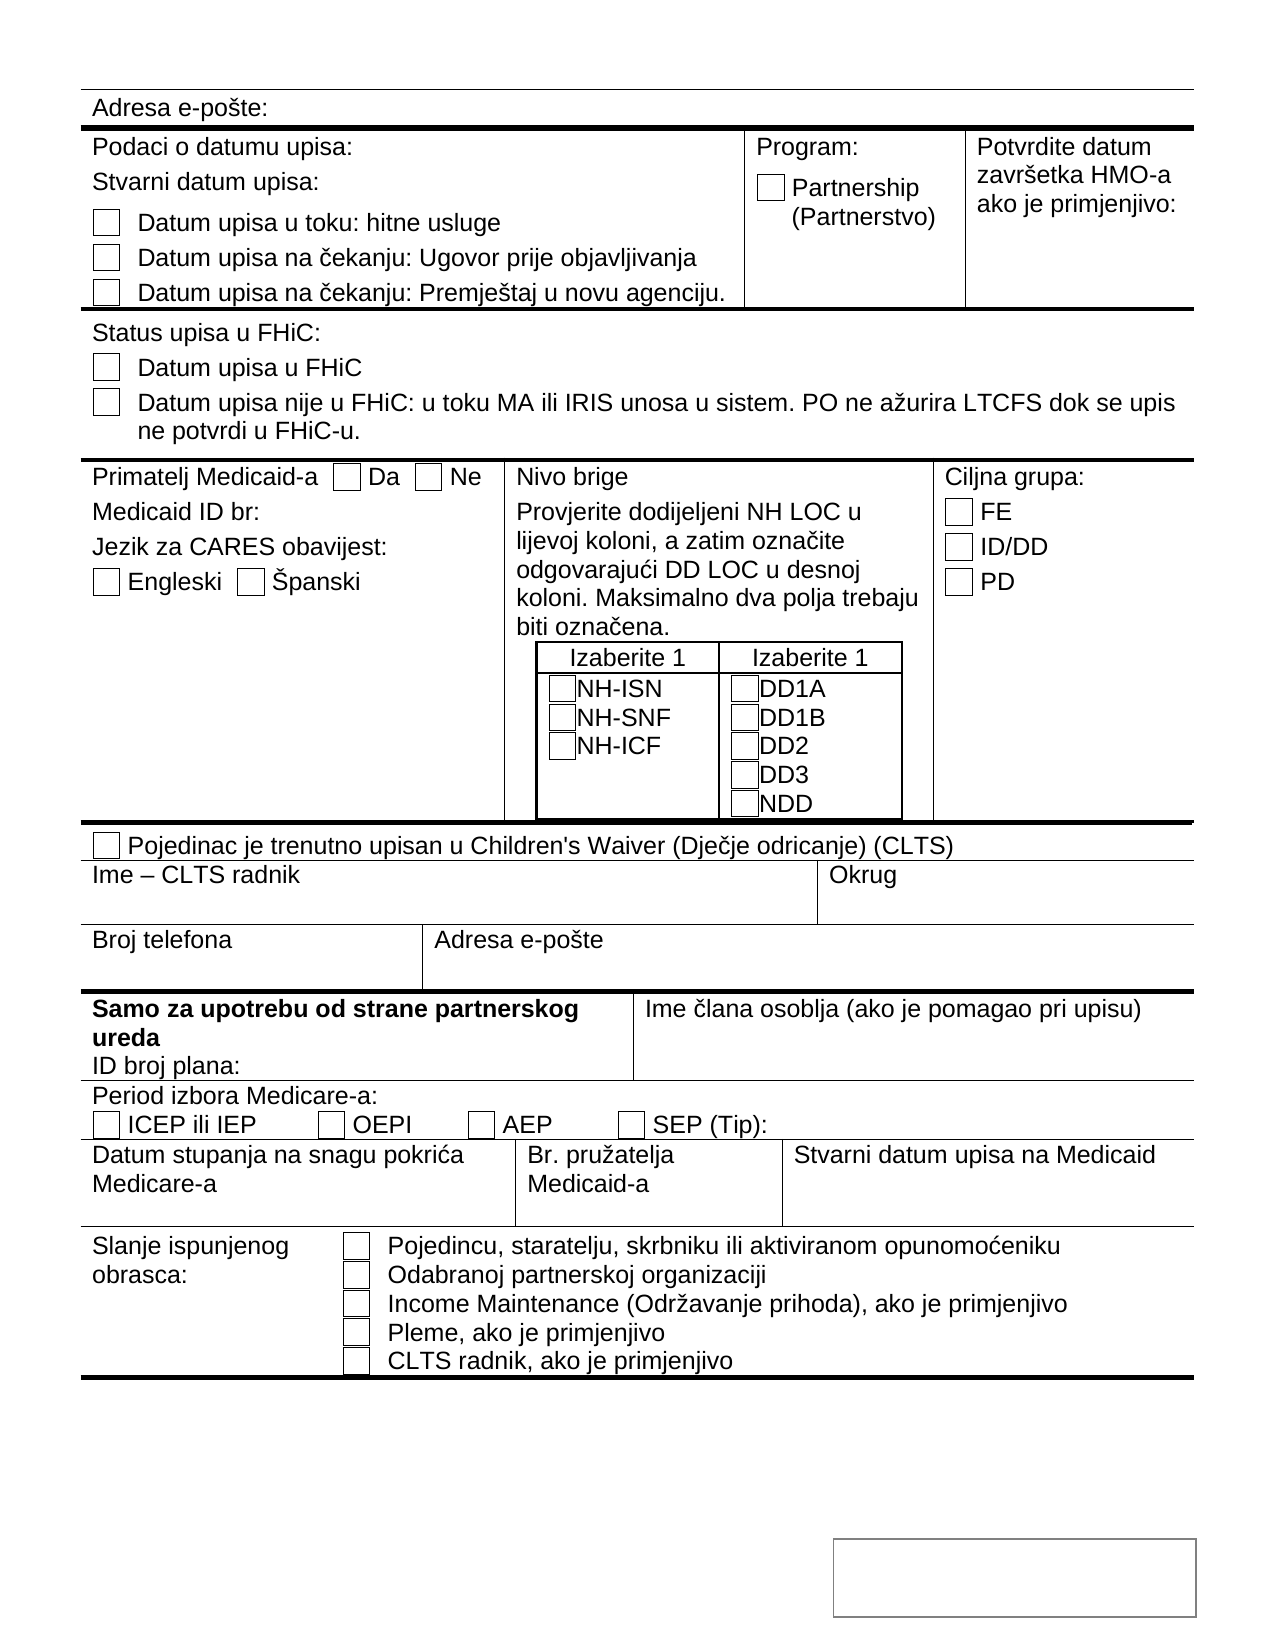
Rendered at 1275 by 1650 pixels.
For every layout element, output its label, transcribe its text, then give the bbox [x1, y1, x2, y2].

table_cell Primatelj Medicaid-a Da Ne Medicaid ID br: Jezik za CARES obavijest: Engleski Španski [81, 462, 504, 820]
table_cell Stvarni datum upisa na Medicaid [783, 1140, 1194, 1226]
table_cell Status upisa u FHiC: Datum upisa u FHiC Datum upisa nije u FHiC: u toku MA ili IRIS unosa u sistem. PO ne ažurira LTCFS dok se upis ne potvrdi u FHiC-u. [81, 311, 1194, 457]
table_cell Broj telefona [81, 925, 422, 989]
table_cell Ciljna grupa: FE ID/DD PD [934, 462, 1194, 820]
table_cell Program: Partnership (Partnerstvo) [745, 131, 965, 307]
table_cell Ime – CLTS radnik [81, 861, 817, 924]
table_cell Adresa e-pošte: [81, 90, 1194, 125]
table_cell Adresa e-pošte [423, 925, 1194, 989]
table_cell Samo za upotrebu od strane partnerskog ureda ID broj plana: [81, 994, 633, 1080]
table_cell Okrug [818, 861, 1194, 924]
table_cell Period izbora Medicare-a: ICEP ili IEP OEPI AEP SEP (Tip): [81, 1081, 1194, 1139]
table_cell Datum stupanja na snagu pokrića Medicare-a [81, 1140, 515, 1226]
table_cell Potvrdite datum završetka HMO-a ako je primjenjivo: [966, 131, 1194, 307]
table_cell Slanje ispunjenog obrasca: [81, 1227, 331, 1375]
table_cell Pojedinac je trenutno upisan u Children's Waiver (Dječje odricanje) (CLTS) [81, 825, 1192, 859]
table_cell Podaci o datumu upisa: Stvarni datum upisa: Datum upisa u toku: hitne usluge Datum upisa na čekanju: Ugovor prije objavljivanja Datum upisa na čekanju: Premještaj u novu agenciju. [81, 131, 744, 307]
table_cell Pojedincu, staratelju, skrbniku ili aktiviranom opunomoćeniku Odabranoj partnerskoj organizaciji Income Maintenance (Održavanje prihoda), ako je primjenjivo Pleme, ako je primjenjivo CLTS radnik, ako je primjenjivo [331, 1227, 1194, 1375]
table_cell Ime člana osoblja (ako je pomagao pri upisu) [634, 994, 1194, 1080]
table_cell Nivo brige Provjerite dodijeljeni NH LOC u lijevoj koloni, a zatim označite odgovarajući DD LOC u desnoj koloni. Maksimalno dva polja trebaju biti označena. [505, 462, 933, 820]
table_cell Br. pružatelja Medicaid-a [516, 1140, 782, 1226]
